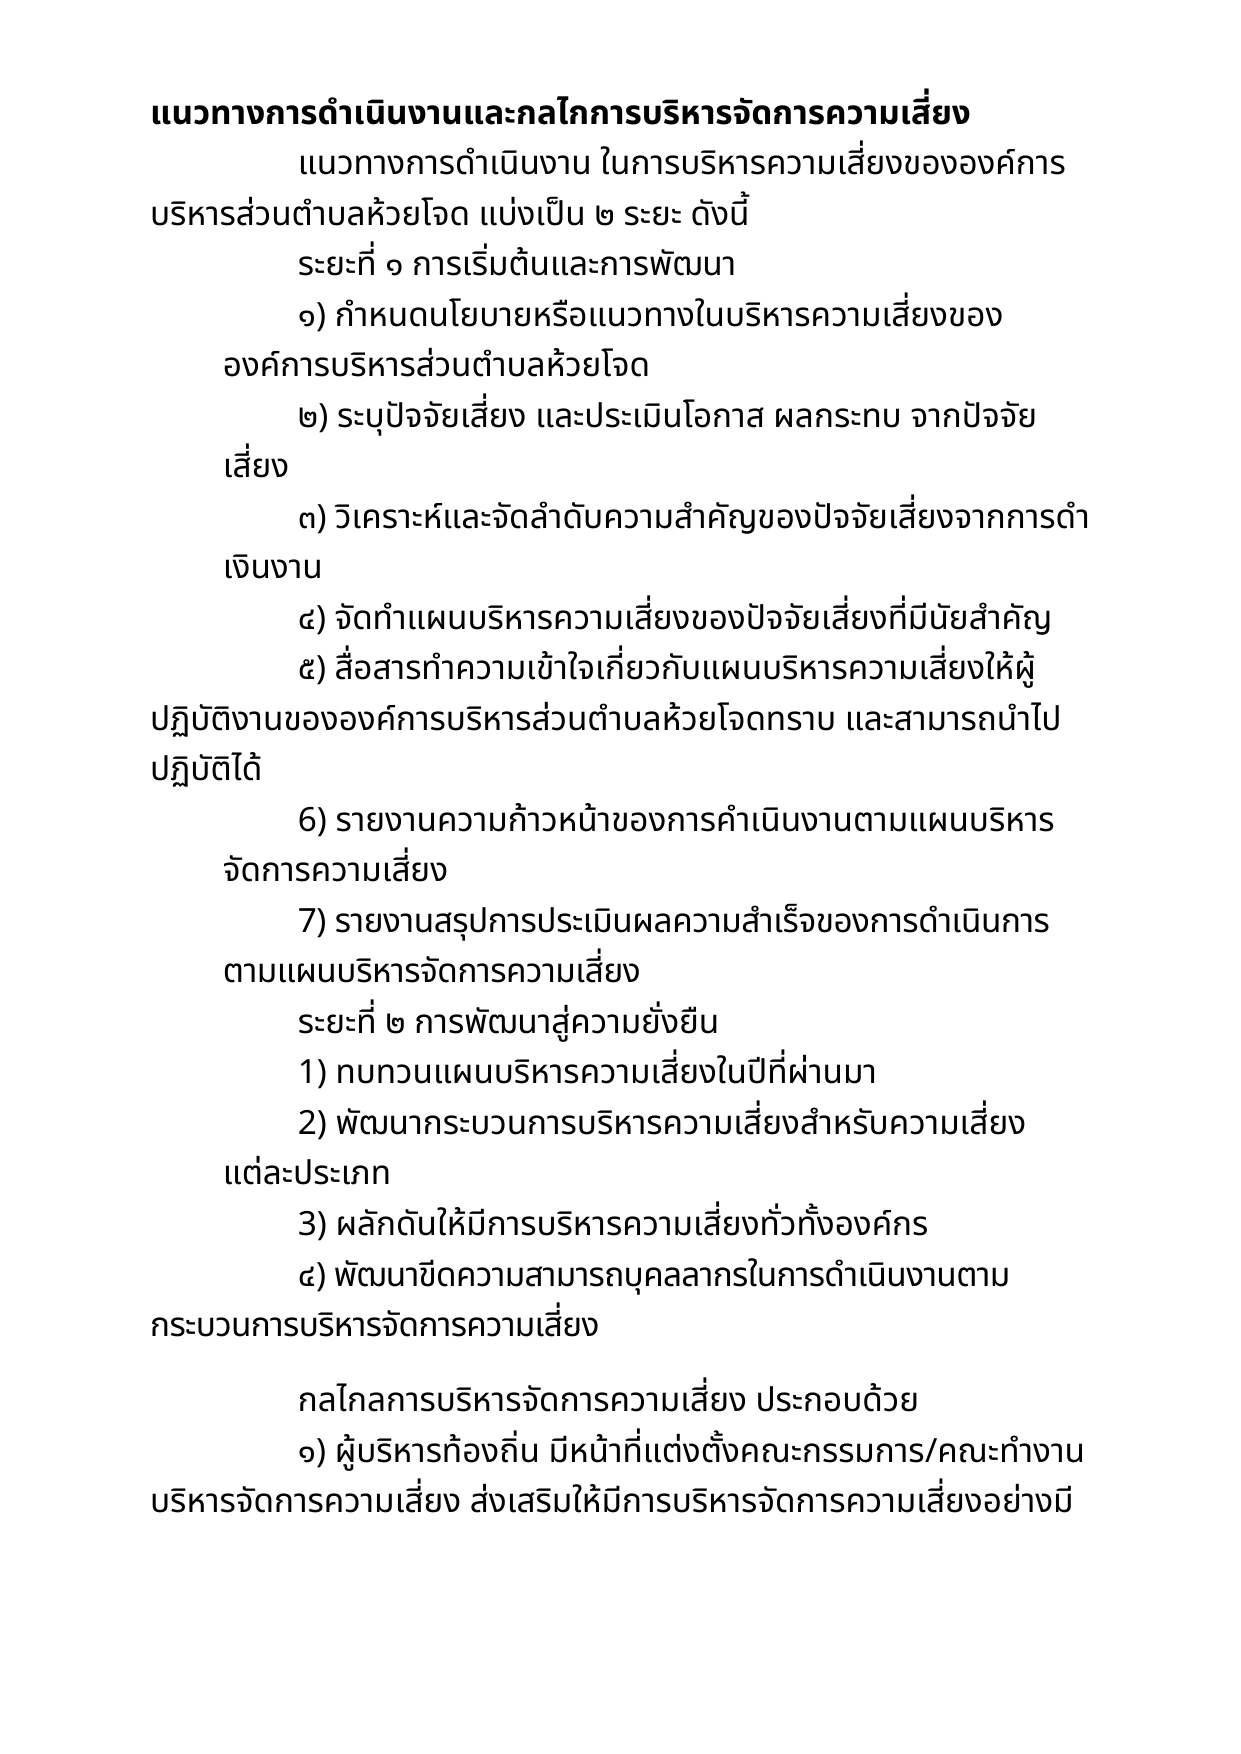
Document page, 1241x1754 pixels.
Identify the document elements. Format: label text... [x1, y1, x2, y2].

text ๔) พัฒนาขีดความสามารถบุคลลากรในการดำเนินงานตามกระบวนการบริหารจัดการความเสี่ยง [150, 1250, 1090, 1351]
text แนวทางการดำเนินงาน ในการบริหารความเสี่ยงขององค์การบริหารส่วนตำบลห้วยโจด แบ่งเป็น ๒ ระยะ ดังนี้ [150, 139, 1090, 240]
text 1) ทบทวนแผนบริหารความเสี่ยงในปีที่ผ่านมา [223, 1048, 1090, 1099]
text ๓) วิเคราะห์และจัดลำดับความสำคัญของปัจจัยเสี่ยงจากการดำเงินงาน [223, 492, 1090, 593]
text 6) รายงานความก้าวหน้าของการคำเนินงานตามแผนบริหารจัดการความเสี่ยง [223, 796, 1090, 897]
text แนวทางการดำเนินงานและกลไกการบริหารจัดการความเสี่ยง [150, 89, 1090, 139]
text ระยะที่ ๒ การพัฒนาสู่ความยั่งยืน [223, 998, 1090, 1048]
text ๔) จัดทำแผนบริหารความเสี่ยงของปัจจัยเสี่ยงที่มีนัยสำคัญ [223, 593, 1090, 644]
text 7) รายงานสรุปการประเมินผลความสำเร็จของการดำเนินการตามแผนบริหารจัดการความเสี่ยง [223, 897, 1090, 998]
text ระยะที่ ๑ การเริ่มต้นและการพัฒนา [150, 240, 1090, 290]
text ๒) ระบุปัจจัยเสี่ยง และประเมินโอกาส ผลกระทบ จากปัจจัยเสี่ยง [223, 391, 1090, 492]
text ๑) กำหนดนโยบายหรือแนวทางในบริหารความเสี่ยงขององค์การบริหารส่วนตำบลห้วยโจด [223, 290, 1090, 391]
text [150, 1427, 1090, 1528]
text ๕) สื่อสารทำความเข้าใจเกี่ยวกับแผนบริหารความเสี่ยงให้ผู้ปฏิบัติงานขององค์การบริหารส่วนตำบลห้วยโจดทราบ และสามารถนำไปปฏิบัติได้ [150, 644, 1090, 796]
text กลไกลการบริหารจัดการความเสี่ยง ประกอบด้วย [223, 1376, 1090, 1427]
text 3) ผลักดันให้มีการบริหารความเสี่ยงทั่วทั้งองค์กร [223, 1200, 1090, 1250]
text 2) พัฒนากระบวนการบริหารความเสี่ยงสำหรับความเสี่ยงแต่ละประเภท [223, 1099, 1090, 1200]
